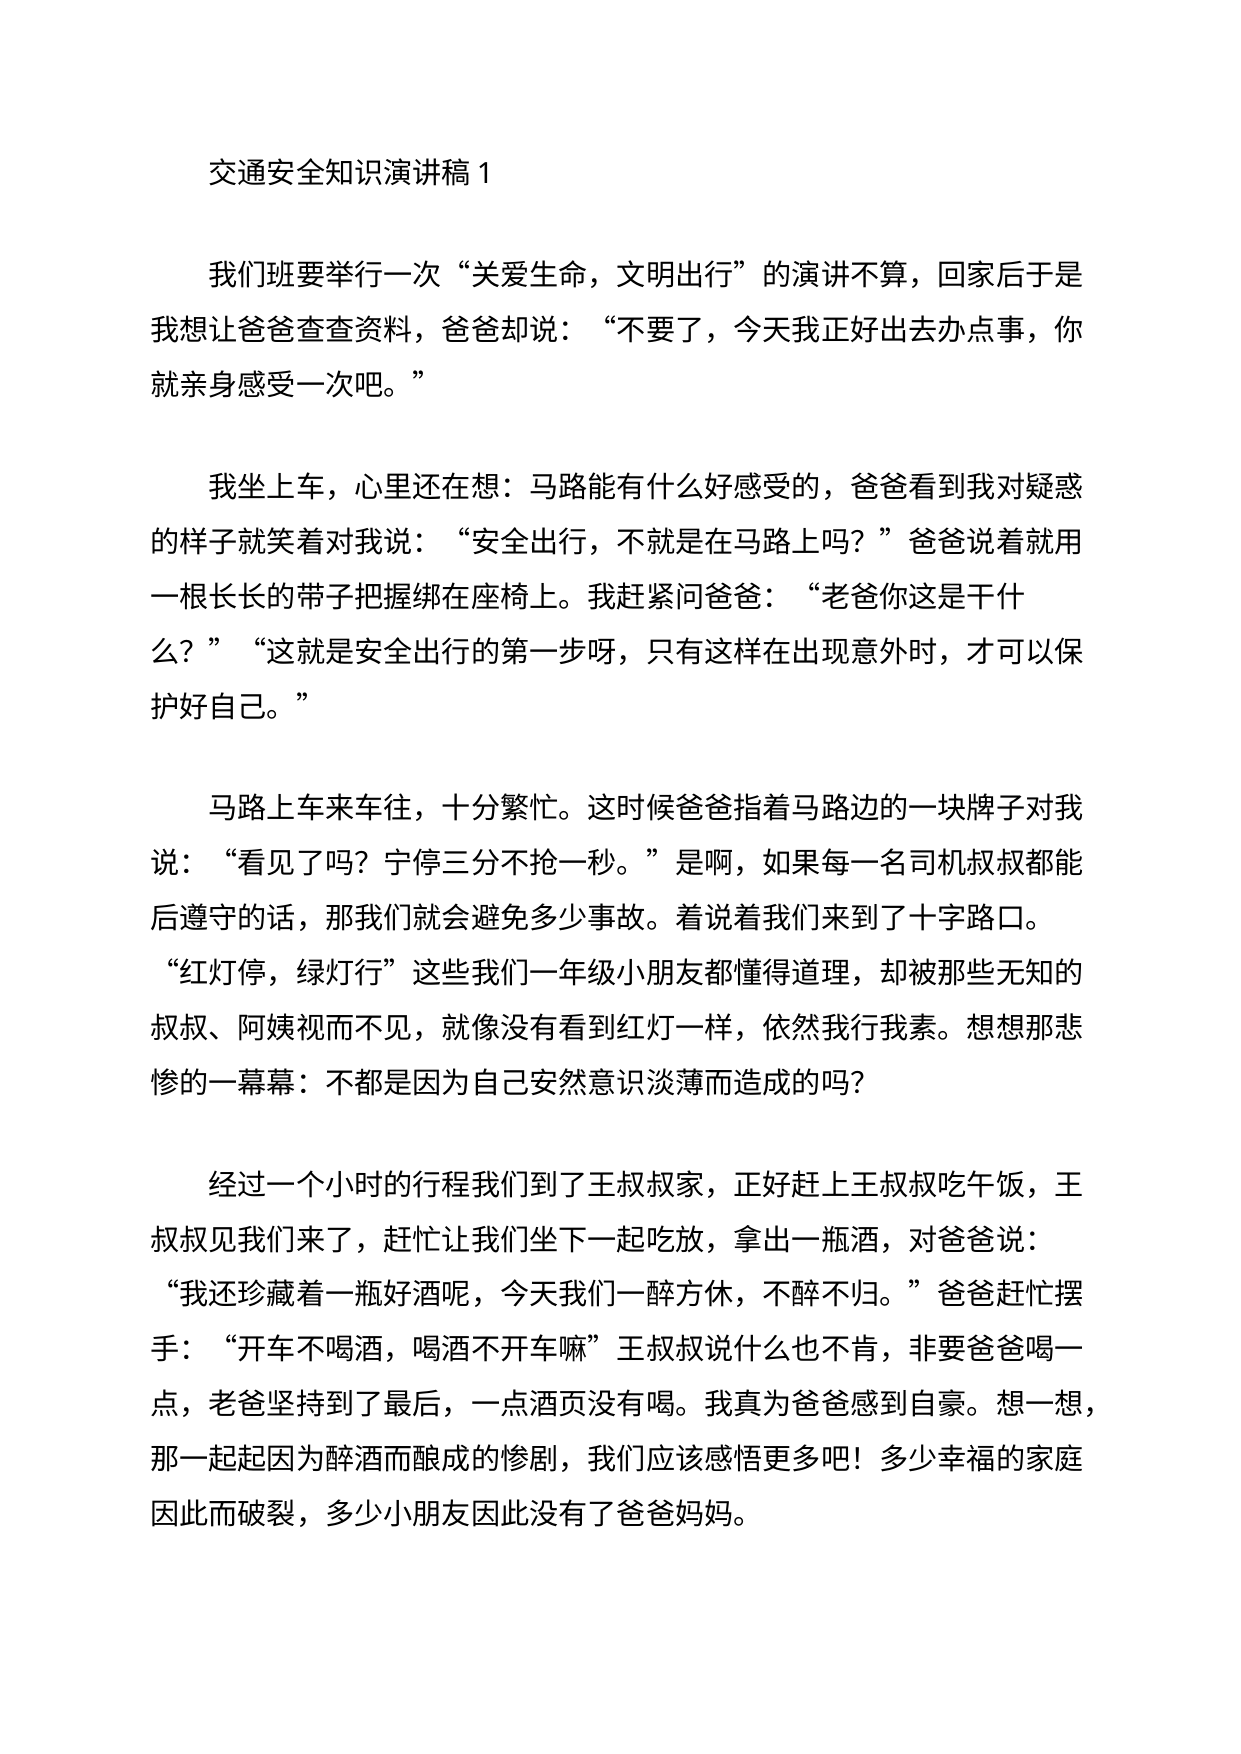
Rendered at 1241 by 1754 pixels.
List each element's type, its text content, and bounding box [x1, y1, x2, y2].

text 经过一个小时的行程我们到了王叔叔家，正好赶上王叔叔吃午饭，王叔叔见我们来了，赶忙让我们坐下一起吃放，拿出一瓶酒，对爸爸说：“我还珍藏着一瓶好酒呢，今天我们一醉方休，不醉不归。”爸爸赶忙摆手：“开车不喝酒，喝酒不开车嘛”王叔叔说什么也不肯，非要爸爸喝一点，老爸坚持到了最后，一点酒页没有喝。我真为爸爸感到自豪。想一想，那一起起因为醉酒而酿成的惨剧，我们应该感悟更多吧！多少幸福的家庭因此而破裂，多少小朋友因此没有了爸爸妈妈。 [150, 1161, 1090, 1533]
text 交通安全知识演讲稿1 [150, 150, 1090, 192]
text 马路上车来车往，十分繁忙。这时候爸爸指着马路边的一块牌子对我说：“看见了吗？宁停三分不抢一秒。”是啊，如果每一名司机叔叔都能后遵守的话，那我们就会避免多少事故。着说着我们来到了十字路口。“红灯停，绿灯行”这些我们一年级小朋友都懂得道理，却被那些无知的叔叔、阿姨视而不见，就像没有看到红灯一样，依然我行我素。想想那悲惨的一幕幕：不都是因为自己安然意识淡薄而造成的吗？ [150, 785, 1090, 1102]
text 我坐上车，心里还在想：马路能有什么好感受的，爸爸看到我对疑惑的样子就笑着对我说：“安全出行，不就是在马路上吗？”爸爸说着就用一根长长的带子把握绑在座椅上。我赶紧问爸爸：“老爸你这是干什么？”“这就是安全出行的第一步呀，只有这样在出现意外时，才可以保护好自己。” [150, 463, 1090, 725]
text 我们班要举行一次“关爱生命，文明出行”的演讲不算，回家后于是我想让爸爸查查资料，爸爸却说：“不要了，今天我正好出去办点事，你就亲身感受一次吧。” [150, 252, 1090, 404]
